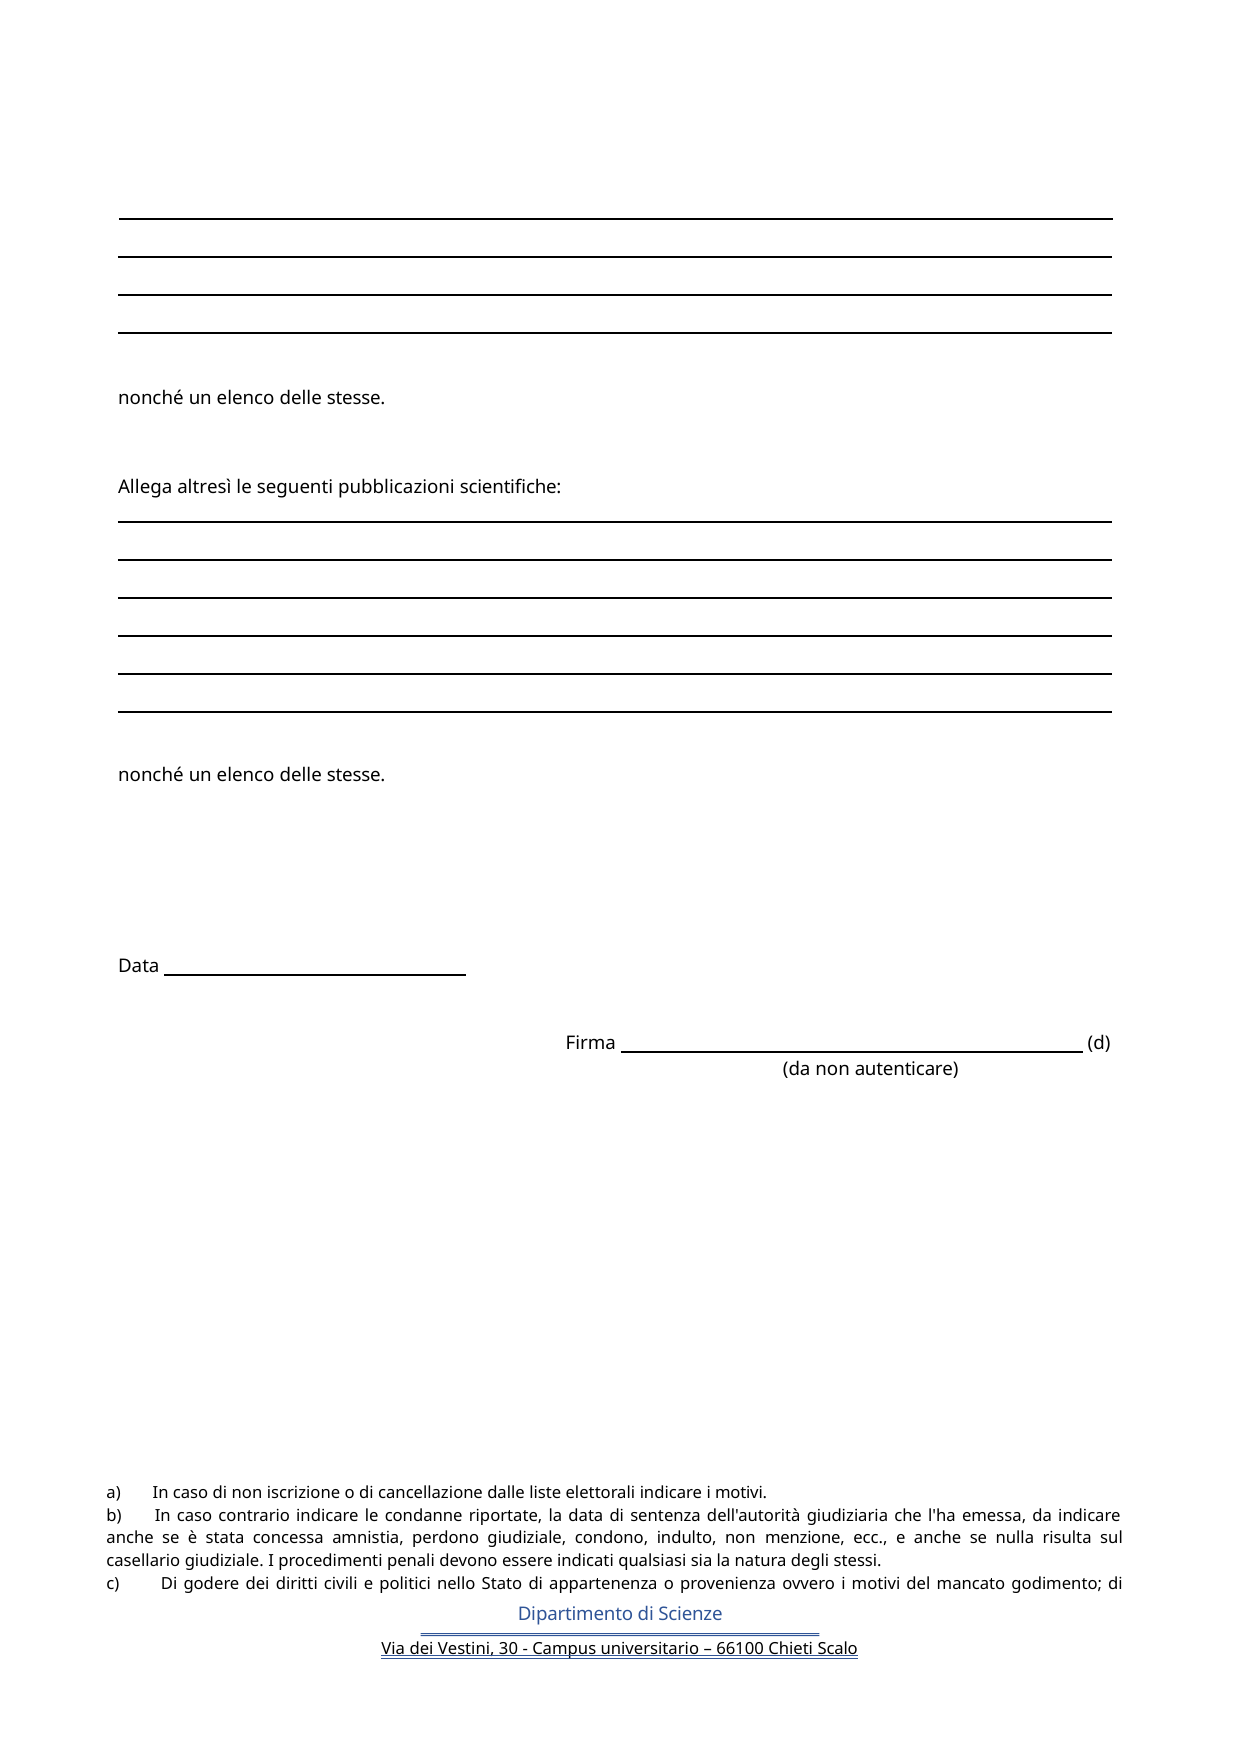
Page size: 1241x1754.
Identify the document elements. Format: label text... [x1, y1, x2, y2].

text nonché un elenco delle stesse. [118, 384, 1134, 409]
text Allega altresì le seguenti pubblicazioni scientifiche: [118, 473, 1134, 499]
text nonché un elenco delle stesse. [118, 762, 1134, 787]
text Firma (d) [565, 1029, 1134, 1055]
text Data [118, 953, 1134, 978]
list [106, 1572, 1122, 1594]
list In caso di non iscrizione o di cancellazione dalle liste elettorali indicare i motivi. [106, 1480, 1134, 1503]
text (da non autenticare) [783, 1055, 1134, 1081]
list In caso contrario indicare le condanne riportate, la data di sentenza dell'autorità giudiziaria che l'ha emessa, da indicare anche se è stata concessa amnistia, perdono giudiziale, condono, indulto, non menzione, ecc., e anche se nulla risulta sul casellario giudiziale. I procedimenti penali devono essere indicati qualsiasi sia la natura degli stessi. [106, 1503, 1123, 1571]
